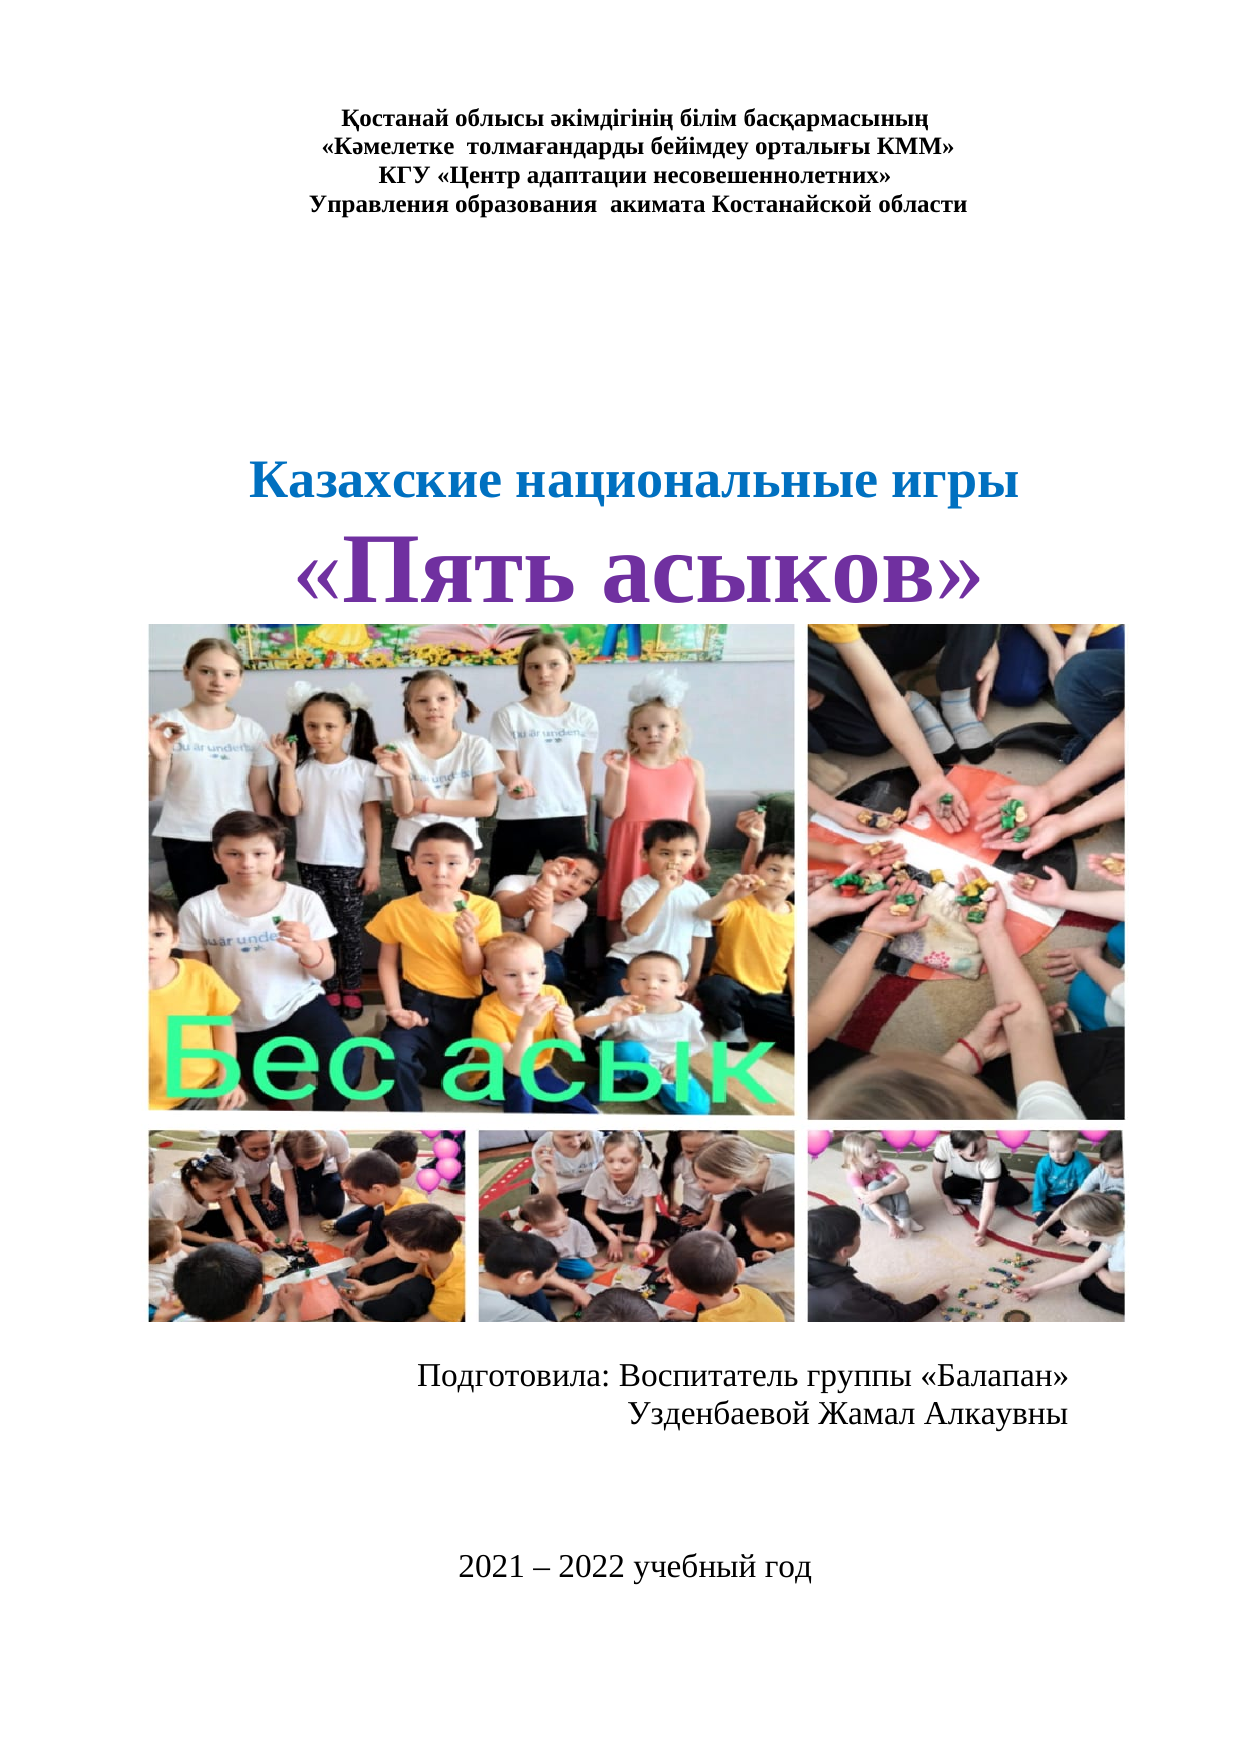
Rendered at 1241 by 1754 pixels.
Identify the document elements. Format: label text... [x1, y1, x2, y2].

text 2021 – 2022 учебный год [118, 1547, 1152, 1585]
text Управления образования акимата Костанайской области [118, 189, 1152, 218]
picture [140, 624, 1130, 1322]
text Казахские национальные игры [118, 447, 1152, 509]
text Узденбаевой Жамал Алкаувны [118, 1393, 1152, 1432]
text КГУ «Центр адаптации несовешеннолетних» [118, 160, 1152, 189]
text «Кәмелетке толмағандарды бейімдеу орталығы КММ» [118, 131, 1152, 160]
text Подготовила: Воспитатель группы «Балапан» [118, 1355, 1152, 1393]
text Қостанай облысы әкімдігінің білім басқармасының [118, 103, 1152, 131]
